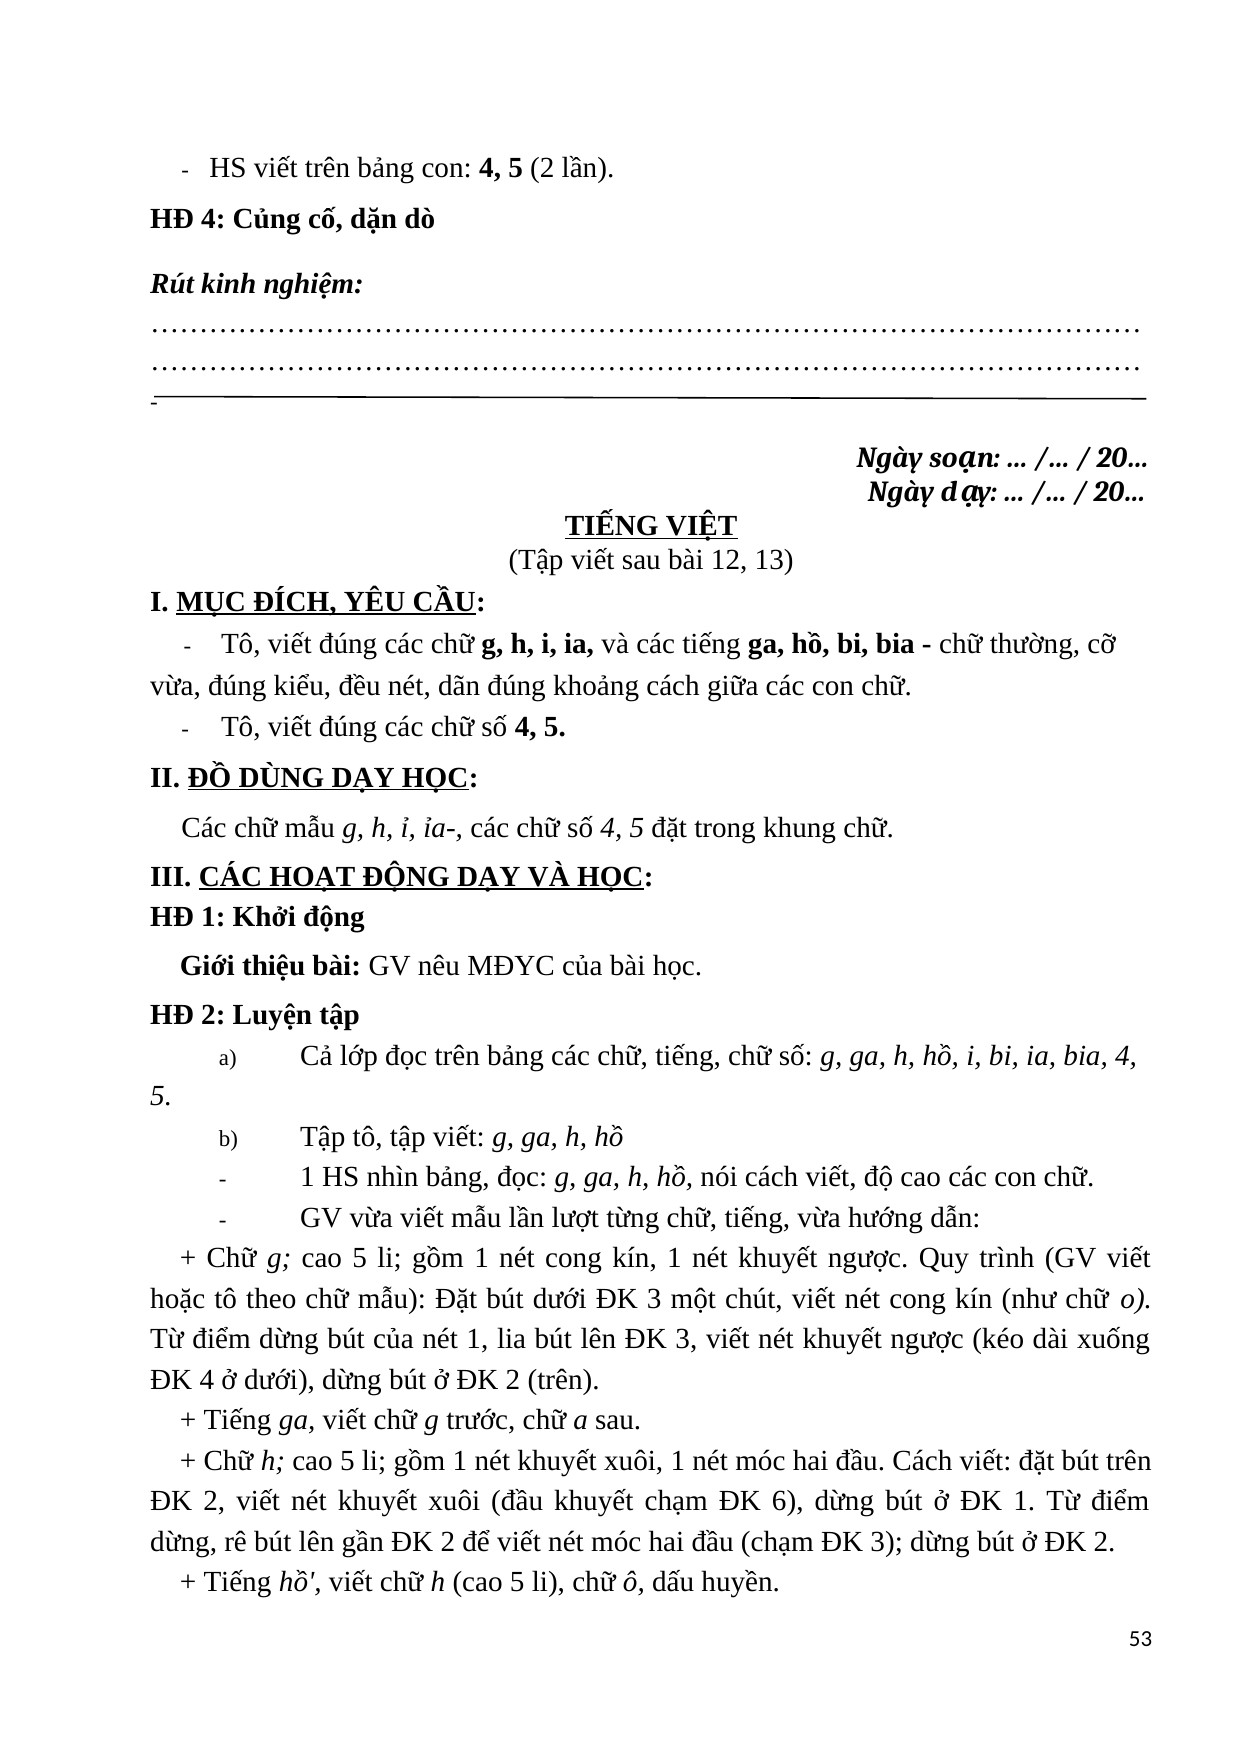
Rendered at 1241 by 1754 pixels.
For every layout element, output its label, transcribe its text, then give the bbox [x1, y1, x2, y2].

text I. MỤC ĐÍCH, YÊU CẦU: [150, 584, 1152, 617]
text Rút kinh nghiệm: …………………………………………………………………………………………………………………………………………………………………………………… [150, 266, 1152, 377]
text Ngày soạn: … /… / 20… [150, 441, 1152, 475]
text HĐ 4: Củng cố, dặn dò [150, 201, 1152, 234]
text (Tập viết sau bài 12, 13) [150, 542, 1152, 576]
list HS viết trên bảng con: 4, 5 (2 lần). [150, 150, 1152, 183]
text + Tiếng hồ', viết chữ h (cao 5 li), chữ ô, dấu huyền. [150, 1564, 1152, 1598]
text HĐ 2: Luyện tập [150, 997, 1152, 1031]
text III. CÁC HOẠT ĐỘNG DẠY VÀ HỌC: [150, 859, 1152, 892]
text + Chữ h; cao 5 li; gồm 1 nét khuyết xuôi, 1 nét móc hai đầu. Cách viết: đặt bút trên ĐK 2, viết nét khuyết xuôi (đầu khuyết chạm ĐK 6), dừng bút ở ĐK 1. Từ điểm dừng, rê bút lên gần ĐK 2 để viết nét móc hai đầu (chạm ĐK 3); dừng bút ở ĐK 2. [150, 1443, 1152, 1557]
text + Tiếng ga, viết chữ g trước, chữ a sau. [150, 1402, 1152, 1436]
text Ngày dạy: … /… / 20… [150, 475, 1152, 508]
list Cả lớp đọc trên bảng các chữ, tiếng, chữ số: g, ga, h, hồ, i, bi, ia, bia, 4, 5. [150, 1038, 1152, 1112]
text + Chữ g; cao 5 li; gồm 1 nét cong kín, 1 nét khuyết ngược. Quy trình (GV viết hoặc tô theo chữ mẫu): Đặt bút dưới ĐK 3 một chút, viết nét cong kín (như chữ o). Từ điểm dừng bút của nét 1, lia bút lên ĐK 3, viết nét khuyết ngược (kéo dài xuống ĐK 4 ở dưới), dừng bút ở ĐK 2 (trên). [150, 1240, 1152, 1395]
text Giới thiệu bài: GV nêu MĐYC của bài học. [150, 948, 1152, 982]
list 1 HS nhìn bảng, đọc: g, ga, h, hồ, nói cách viết, độ cao các con chữ. [150, 1159, 1152, 1193]
text Các chữ mẫu g, h, ỉ, ỉa-, các chữ số 4, 5 đặt trong khung chữ. [150, 810, 1152, 843]
list Tập tô, tập viết: g, ga, h, hồ [150, 1119, 1152, 1152]
text HĐ 1: Khởi động [150, 899, 1152, 933]
list Tô, viết đúng các chữ g, h, i, ia, và các tiếng ga, hồ, bi, bia - chữ thường, cỡ vừa, đúng kiểu, đều nét, dãn đúng khoảng cách giữa các con chữ. [150, 626, 1152, 701]
text II. ĐỒ DÙNG DẠY HỌC: [150, 760, 1152, 793]
text TIẾNG VIỆT [150, 508, 1152, 542]
list GV vừa viết mẫu lần lượt từng chữ, tiếng, vừa hướng dẫn: [150, 1200, 1152, 1233]
list Tô, viết đúng các chữ số 4, 5. [150, 709, 1152, 743]
